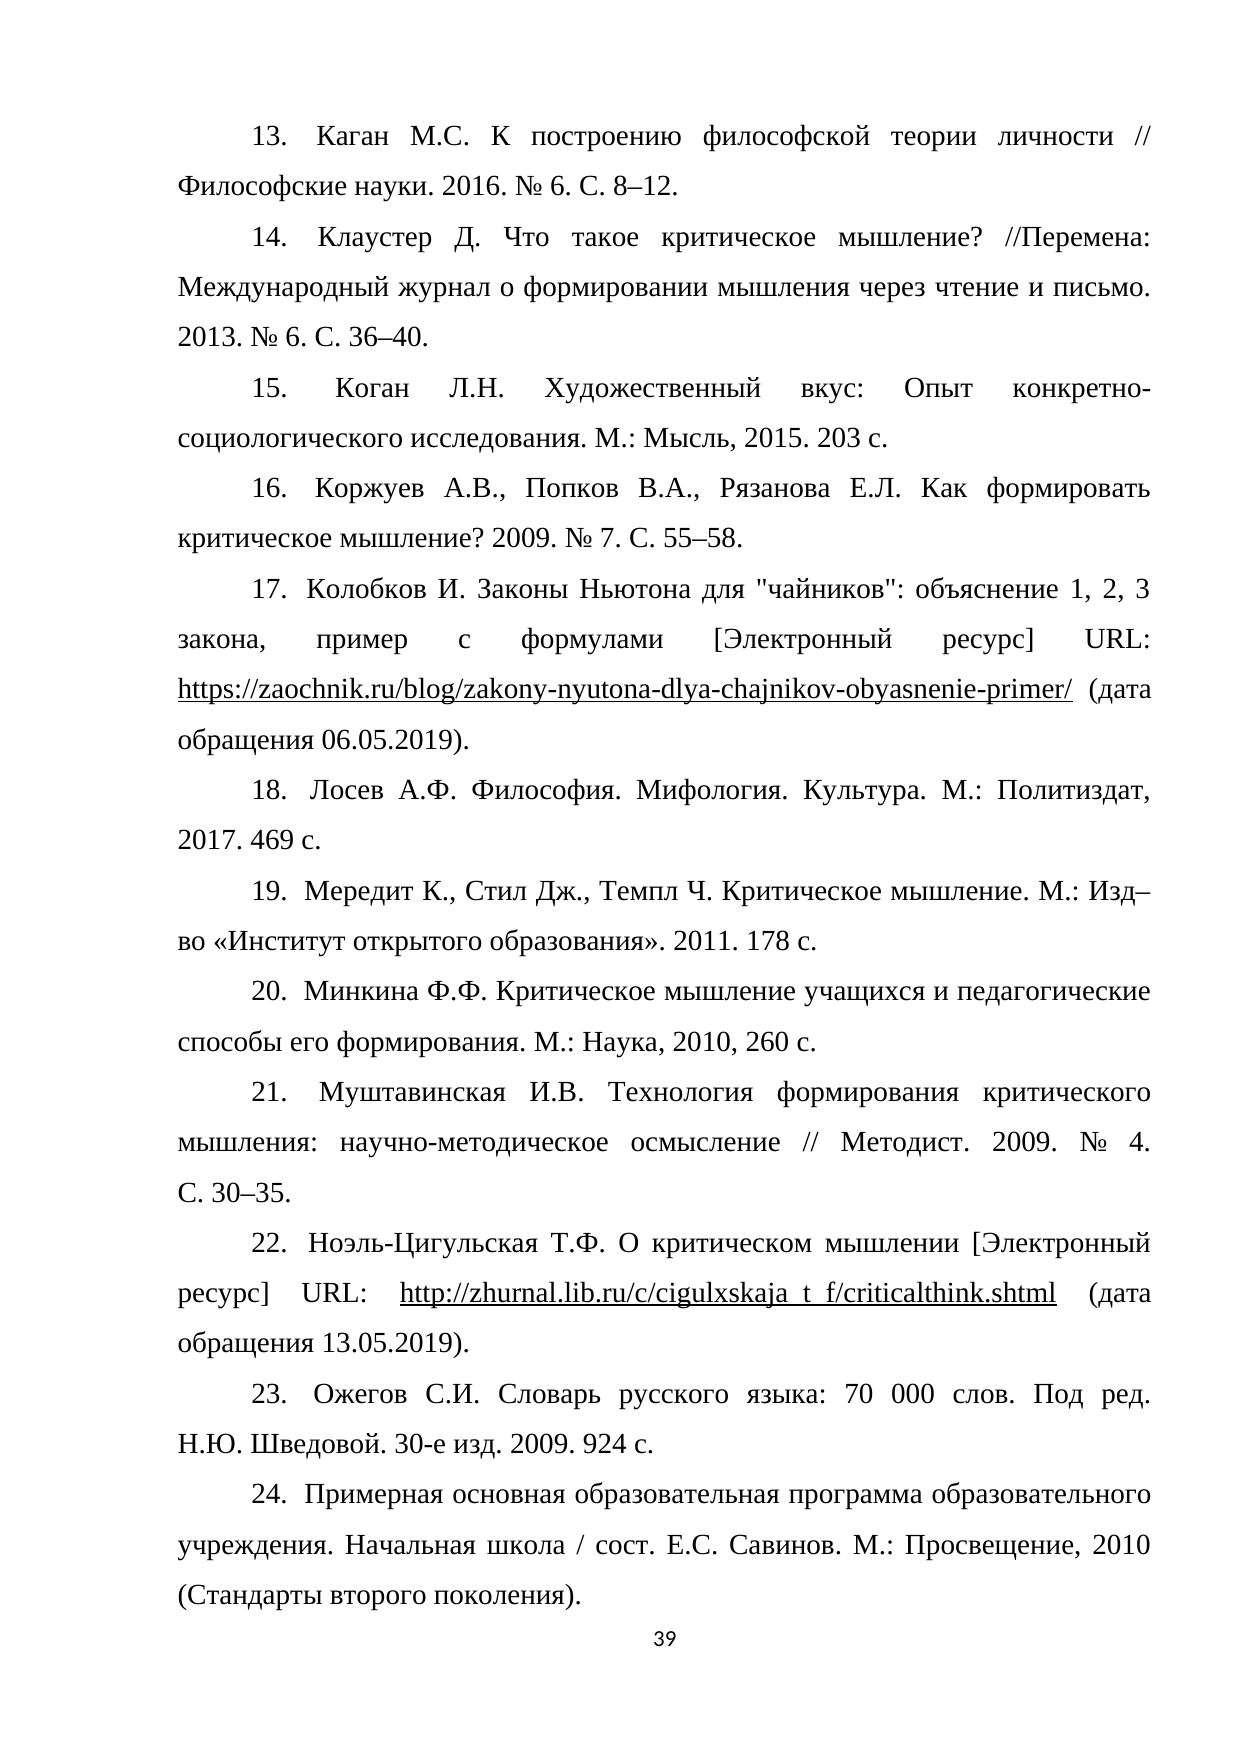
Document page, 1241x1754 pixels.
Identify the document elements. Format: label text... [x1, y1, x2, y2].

list Мередит К., Стил Дж., Темпл Ч. Критическое мышление. М.: Изд–во «Институт открытого образования». 2011. 178 с. [177, 873, 1152, 957]
list Колобков И. Законы Ньютона для "чайников": объяснение 1, 2, 3 закона, пример с формулами [Электронный ресурс] URL: https://zaochnik.ru/blog/zakony-nyutona-dlya-chajnikov-obyasnenie-primer/ (дата обращения 06.05.2019). [177, 571, 1152, 755]
list Коган Л.Н. Художественный вкус: Опыт конкретно-социологического исследования. М.: Мысль, 2015. 203 с. [177, 370, 1152, 453]
list Ноэль-Цигульская Т.Ф. О критическом мышлении [Электронный ресурс] URL: http://zhurnal.lib.ru/c/cigulxskaja_t_f/criticalthink.shtml (дата обращения 13.05.2019). [177, 1225, 1152, 1359]
list Каган М.С. К построению философской теории личности // Философские науки. 2016. № 6. С. 8–12. [177, 118, 1152, 202]
list Муштавинская И.В. Технология формирования критического мышления: научно-методическое осмысление // Методист. 2009. № 4. C. 30–35. [177, 1074, 1152, 1208]
list Лосев А.Ф. Философия. Мифология. Культура. М.: Политиздат, 2017. 469 с. [177, 772, 1152, 856]
list Коржуев А.В., Попков В.А., Рязанова Е.Л. Как формировать критическое мышление? 2009. № 7. C. 55–58. [177, 470, 1152, 554]
list Примерная основная образовательная программа образовательного учреждения. Начальная школа / сост. Е.С. Савинов. М.: Просвещение, 2010 (Стандарты второго поколения). [177, 1477, 1152, 1611]
list Клаустер Д. Что такое критическое мышление? //Перемена: Международный журнал о формировании мышления через чтение и письмо. 2013. № 6. С. 36–40. [177, 219, 1152, 353]
list Ожегов С.И. Словарь русского языка: 70 000 слов. Под ред. Н.Ю. Шведовой. 30-е изд. 2009. 924 с. [177, 1376, 1152, 1460]
list Минкина Ф.Ф. Критическое мышление учащихся и педагогические способы его формирования. М.: Наука, 2010, 260 с. [177, 973, 1152, 1057]
